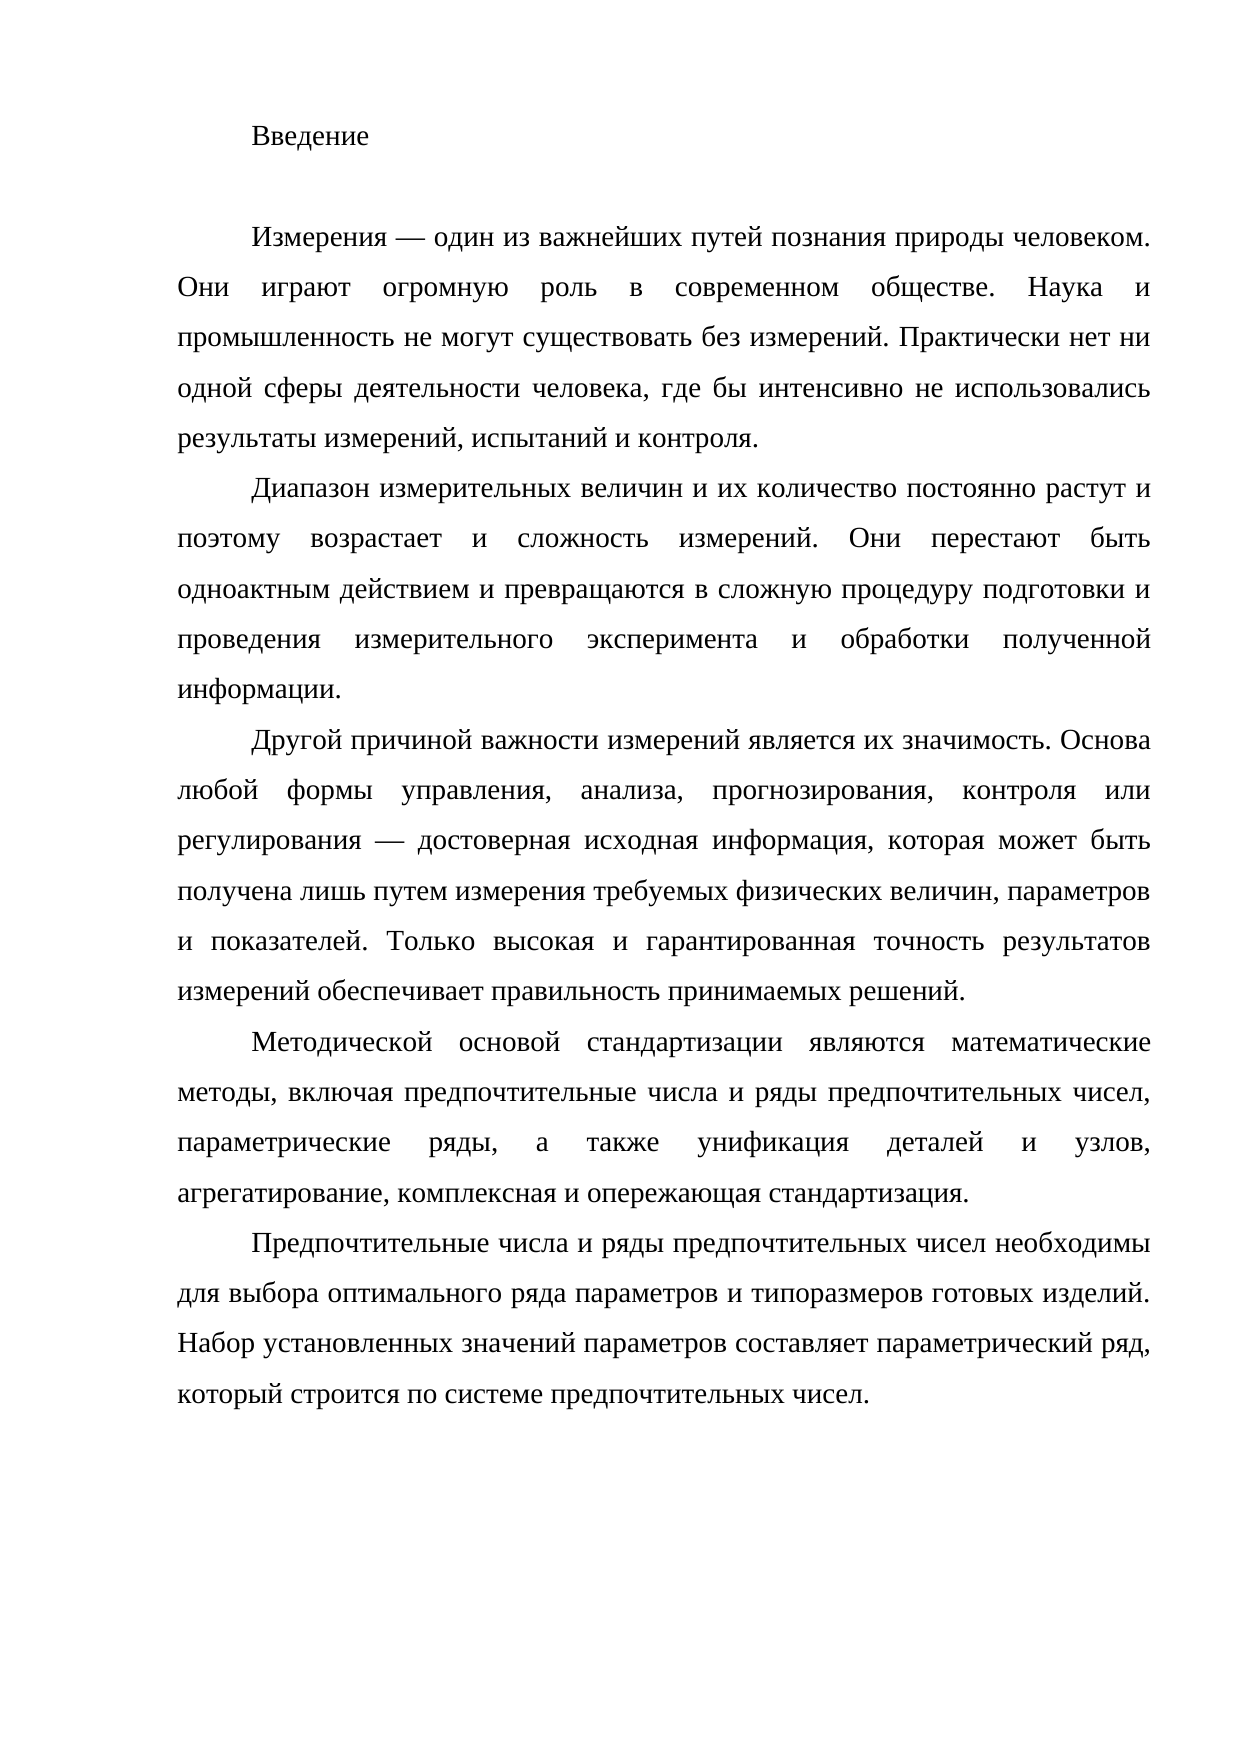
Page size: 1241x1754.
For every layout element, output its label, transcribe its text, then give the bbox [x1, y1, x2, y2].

text Диапазон измерительных величин и их количество постоянно растут и поэтому возрастает и сложность измерений. Они перестают быть одноактным действием и превращаются в сложную процедуру подготовки и проведения измерительного эксперимента и обработки полученной информации. [177, 470, 1152, 705]
text Введение [177, 118, 1152, 152]
text Другой причиной важности измерений является их значимость. Основа любой формы управления, анализа, прогнозирования, контроля или регулирования — достоверная исходная информация, которая может быть получена лишь путем измерения требуемых физических величин, параметров и показателей. Только высокая и гарантированная точность результатов измерений обеспечивает правильность принимаемых решений. [177, 722, 1152, 1007]
text Методической основой стандартизации являются математические методы, включая предпочтительные числа и ряды предпочтительных чисел, параметрические ряды, а также унификация деталей и узлов, агрегатирование, комплексная и опережающая стандартизация. [177, 1024, 1152, 1208]
text Предпочтительные числа и ряды предпочтительных чисел необходимы для выбора оптимального ряда параметров и типоразмеров готовых изделий. Набор установленных значений параметров составляет параметрический ряд, который строится по системе предпочтительных чисел. [177, 1225, 1152, 1409]
text Измерения — один из важнейших путей познания природы человеком. Они играют огромную роль в современном обществе. Наука и промышленность не могут существовать без измерений. Практически нет ни одной сферы деятельности человека, где бы интенсивно не использовались результаты измерений, испытаний и контроля. [177, 219, 1152, 453]
